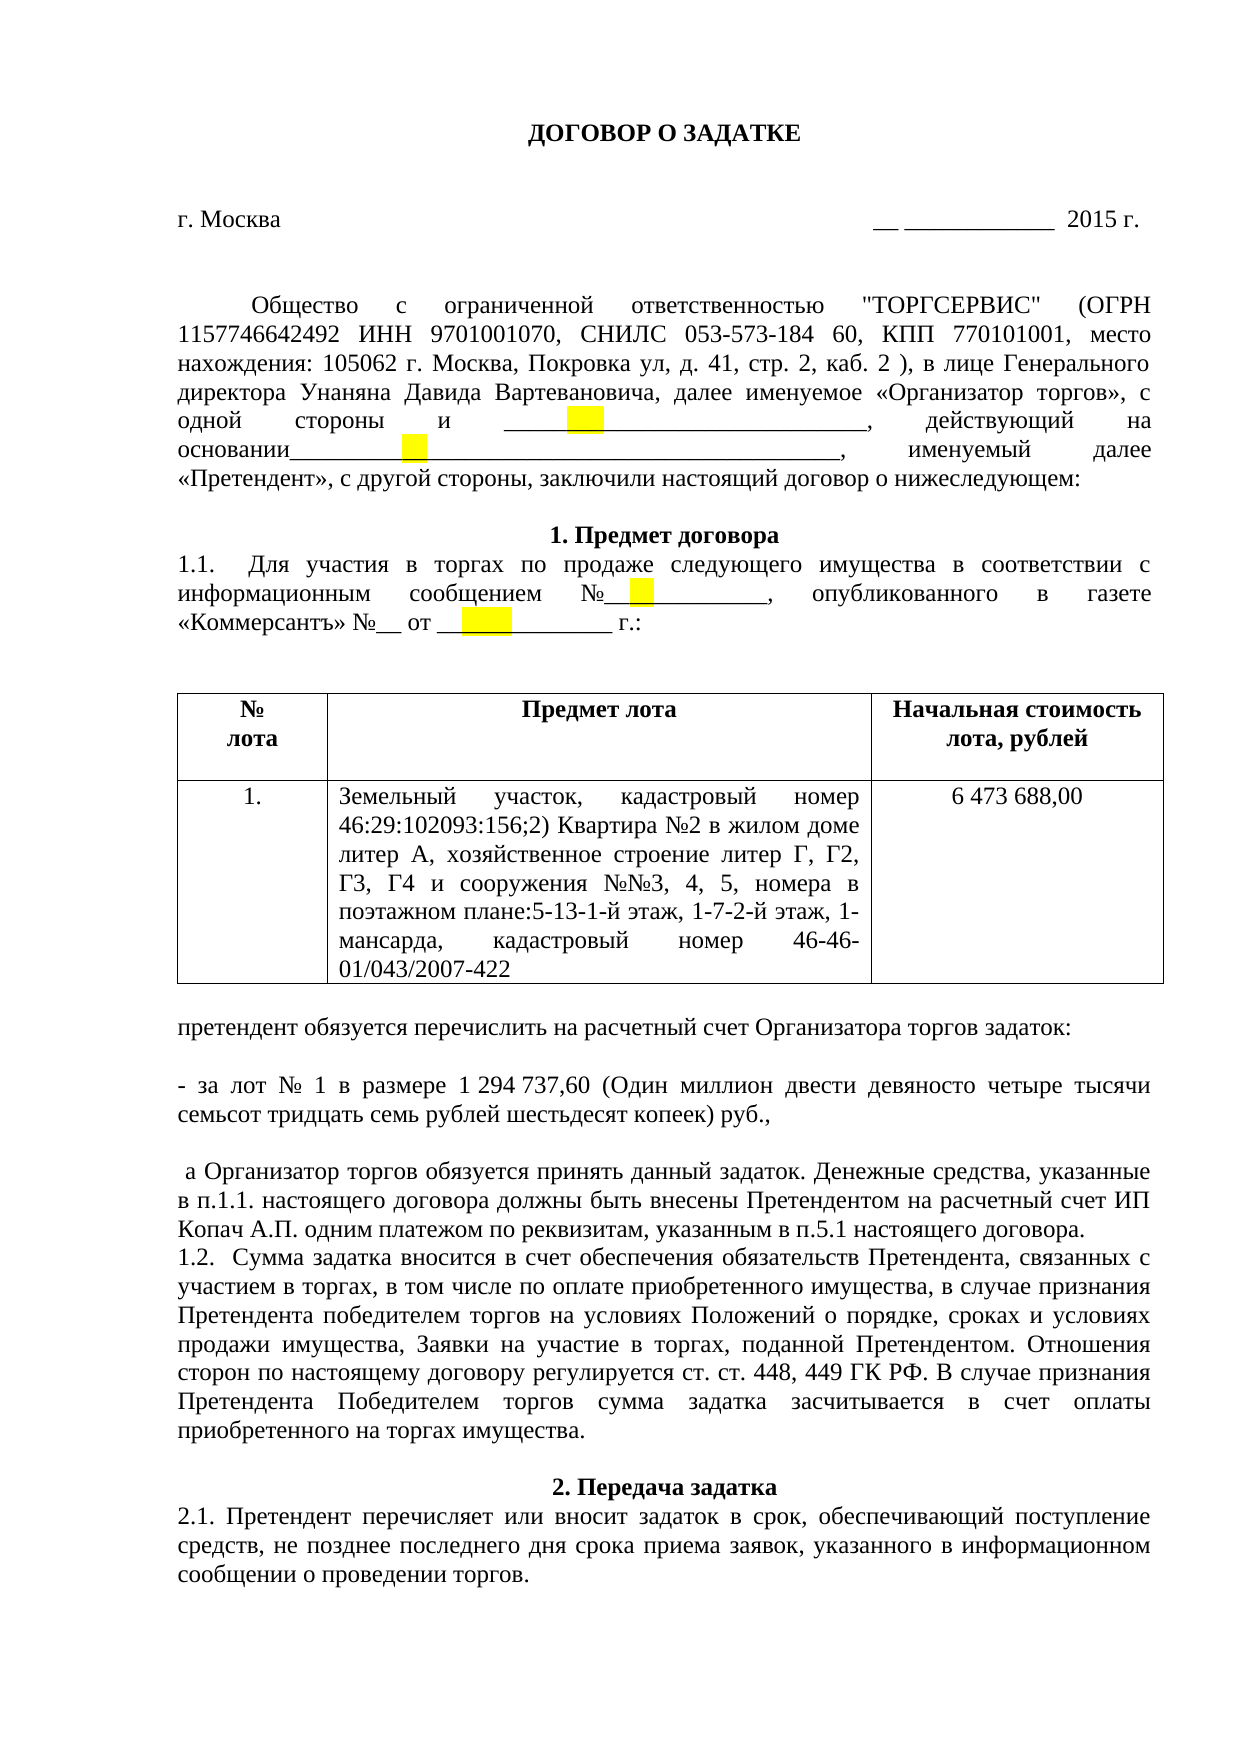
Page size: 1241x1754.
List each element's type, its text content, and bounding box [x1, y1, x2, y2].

text 1.1. Для участия в торгах по продаже следующего имущества в соответствии с информационным сообщением №_____________, опубликованного в газете «Коммерсантъ» №__ от ______________ г.: [177, 549, 1152, 636]
text 2.1. Претендент перечисляет или вносит задаток в срок, обеспечивающий поступление средств, не позднее последнего дня срока приема заявок, указанного в информационном сообщении о проведении торгов. [177, 1501, 1152, 1587]
text 1.2. Сумма задатка вносится в счет обеспечения обязательств Претендента, связанных с участием в торгах, в том числе по оплате приобретенного имущества, в случае признания Претендента победителем торгов на условиях Положений о порядке, сроках и условиях продажи имущества, Заявки на участие в торгах, поданной Претендентом. Отношения сторон по настоящему договору регулируется ст. ст. 448, 449 ГК РФ. В случае признания Претендента Победителем торгов сумма задатка засчитывается в счет оплаты приобретенного на торгах имущества. [177, 1242, 1152, 1444]
table_cell Земельный участок, кадастровый номер 46:29:102093:156;2) Квартира №2 в жилом доме литер А, хозяйственное строение литер Г, Г2, Г3, Г4 и сооружения №№3, 4, 5, номера в поэтажном плане:5-13-1-й этаж, 1-7-2-й этаж, 1-мансарда, кадастровый номер 46-46-01/043/2007-422 [328, 781, 871, 983]
text ДОГОВОР О ЗАДАТКЕ [177, 118, 1152, 147]
text 2. Передача задатка [177, 1472, 1152, 1501]
text а Организатор торгов обязуется принять данный задаток. Денежные средства, указанные в п.1.1. настоящего договора должны быть внесены Претендентом на расчетный счет ИП Копач А.П. одним платежом по реквизитам, указанным в п.5.1 настоящего договора. [177, 1156, 1152, 1242]
table_header № лота [178, 694, 327, 780]
text г. Москва __ ____________ 2015 г. [177, 204, 1152, 233]
text претендент обязуется перечислить на расчетный счет Организатора торгов задаток: [177, 1012, 1152, 1041]
table_cell 6 473 688,00 [872, 781, 1163, 983]
text - за лот № 1 в размере 1 294 737,60 (Один миллион двести девяносто четыре тысячи семьсот тридцать семь рублей шестьдесят копеек) руб., [177, 1070, 1152, 1127]
text 1. Предмет договора [177, 521, 1152, 549]
table_header Предмет лота [328, 694, 871, 780]
table_cell 1. [178, 781, 327, 983]
text Общество с ограниченной ответственностью "ТОРГСЕРВИС" (ОГРН 1157746642492 ИНН 9701001070, СНИЛС 053-573-184 60, КПП 770101001, место нахождения: 105062 г. Москва, Покровка ул, д. 41, стр. 2, каб. 2 ), в лице Генерального директора Унаняна Давида Вартевановича, далее именуемое «Организатор торгов», с одной стороны и _____________________________, действующий на основании____________________________________________, именуемый далее «Претендент», с другой стороны, заключили настоящий договор о нижеследующем: [177, 291, 1152, 492]
table_header Начальная стоимость лота, рублей [872, 694, 1163, 780]
